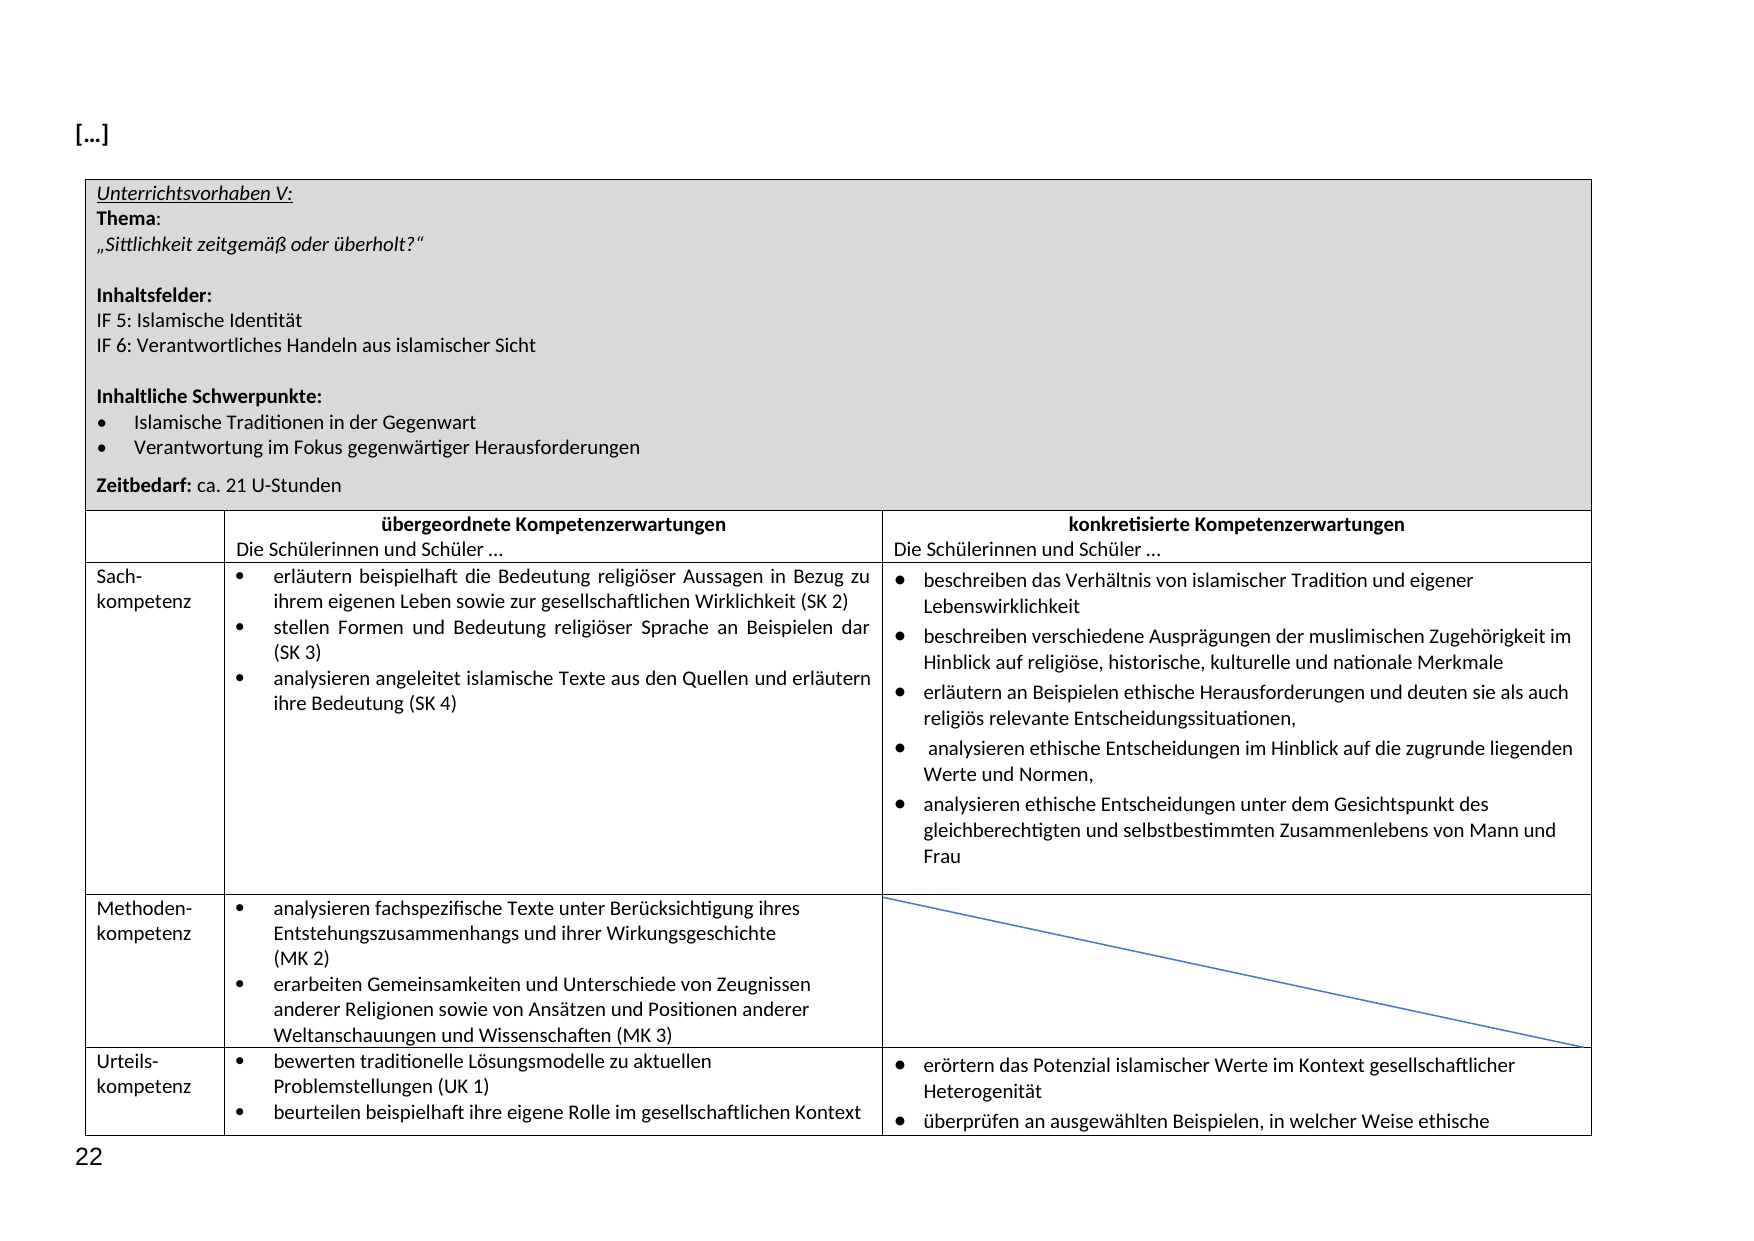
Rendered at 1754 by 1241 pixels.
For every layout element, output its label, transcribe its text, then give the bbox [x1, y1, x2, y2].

table_cell übergeordnete Kompetenzerwartungen Die Schülerinnen und Schüler … [225, 511, 882, 562]
table_cell [86, 511, 224, 562]
table_cell konkretisierte Kompetenzerwartungen Die Schülerinnen und Schüler … [883, 511, 1591, 562]
table_header Unterrichtsvorhaben V: Thema: „Sittlichkeit zeitgemäß oder überholt?“ Inhaltsfelder: IF 5: Islamische Identität IF 6: Verantwortliches Handeln aus islamischer Sicht Inhaltliche Schwerpunkte: Islamische Traditionen in der Gegenwart Verantwortung im Fokus gegenwärtiger Herausforderungen Zeitbedarf: ca. 21 U-Stunden [86, 180, 1591, 510]
table_cell analysieren fachspezifische Texte unter Berücksichtigung ihres Entstehungszusammenhangs und ihrer Wirkungsgeschichte (MK 2) erarbeiten Gemeinsamkeiten und Unterschiede von Zeugnissen anderer Religionen sowie von Ansätzen und Positionen anderer Weltanschauungen und Wissenschaften (MK 3) [225, 895, 882, 1047]
table_cell Sach-kompetenz [86, 563, 224, 894]
table_cell Urteils-kompetenz [86, 1048, 224, 1135]
text […] [75, 118, 1679, 149]
table_cell [883, 895, 1591, 1047]
table_cell Methoden-kompetenz [86, 895, 224, 1047]
table_cell erläutern beispielhaft die Bedeutung religiöser Aussagen in Bezug zu ihrem eigenen Leben sowie zur gesellschaftlichen Wirklichkeit (SK 2) stellen Formen und Bedeutung religiöser Sprache an Beispielen dar (SK 3) analysieren angeleitet islamische Texte aus den Quellen und erläutern ihre Bedeutung (SK 4) [225, 563, 882, 894]
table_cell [883, 1048, 1591, 1135]
table_cell beschreiben das Verhältnis von islamischer Tradition und eigener Lebenswirklichkeit beschreiben verschiedene Ausprägungen der muslimischen Zugehörigkeit im Hinblick auf religiöse, historische, kulturelle und nationale Merkmale erläutern an Beispielen ethische Herausforderungen und deuten sie als auch religiös relevante Entscheidungssituationen, analysieren ethische Entscheidungen im Hinblick auf die zugrunde liegenden Werte und Normen, analysieren ethische Entscheidungen unter dem Gesichtspunkt des gleichberechtigten und selbstbestimmten Zusammenlebens von Mann und Frau [883, 563, 1591, 894]
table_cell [225, 1048, 882, 1135]
